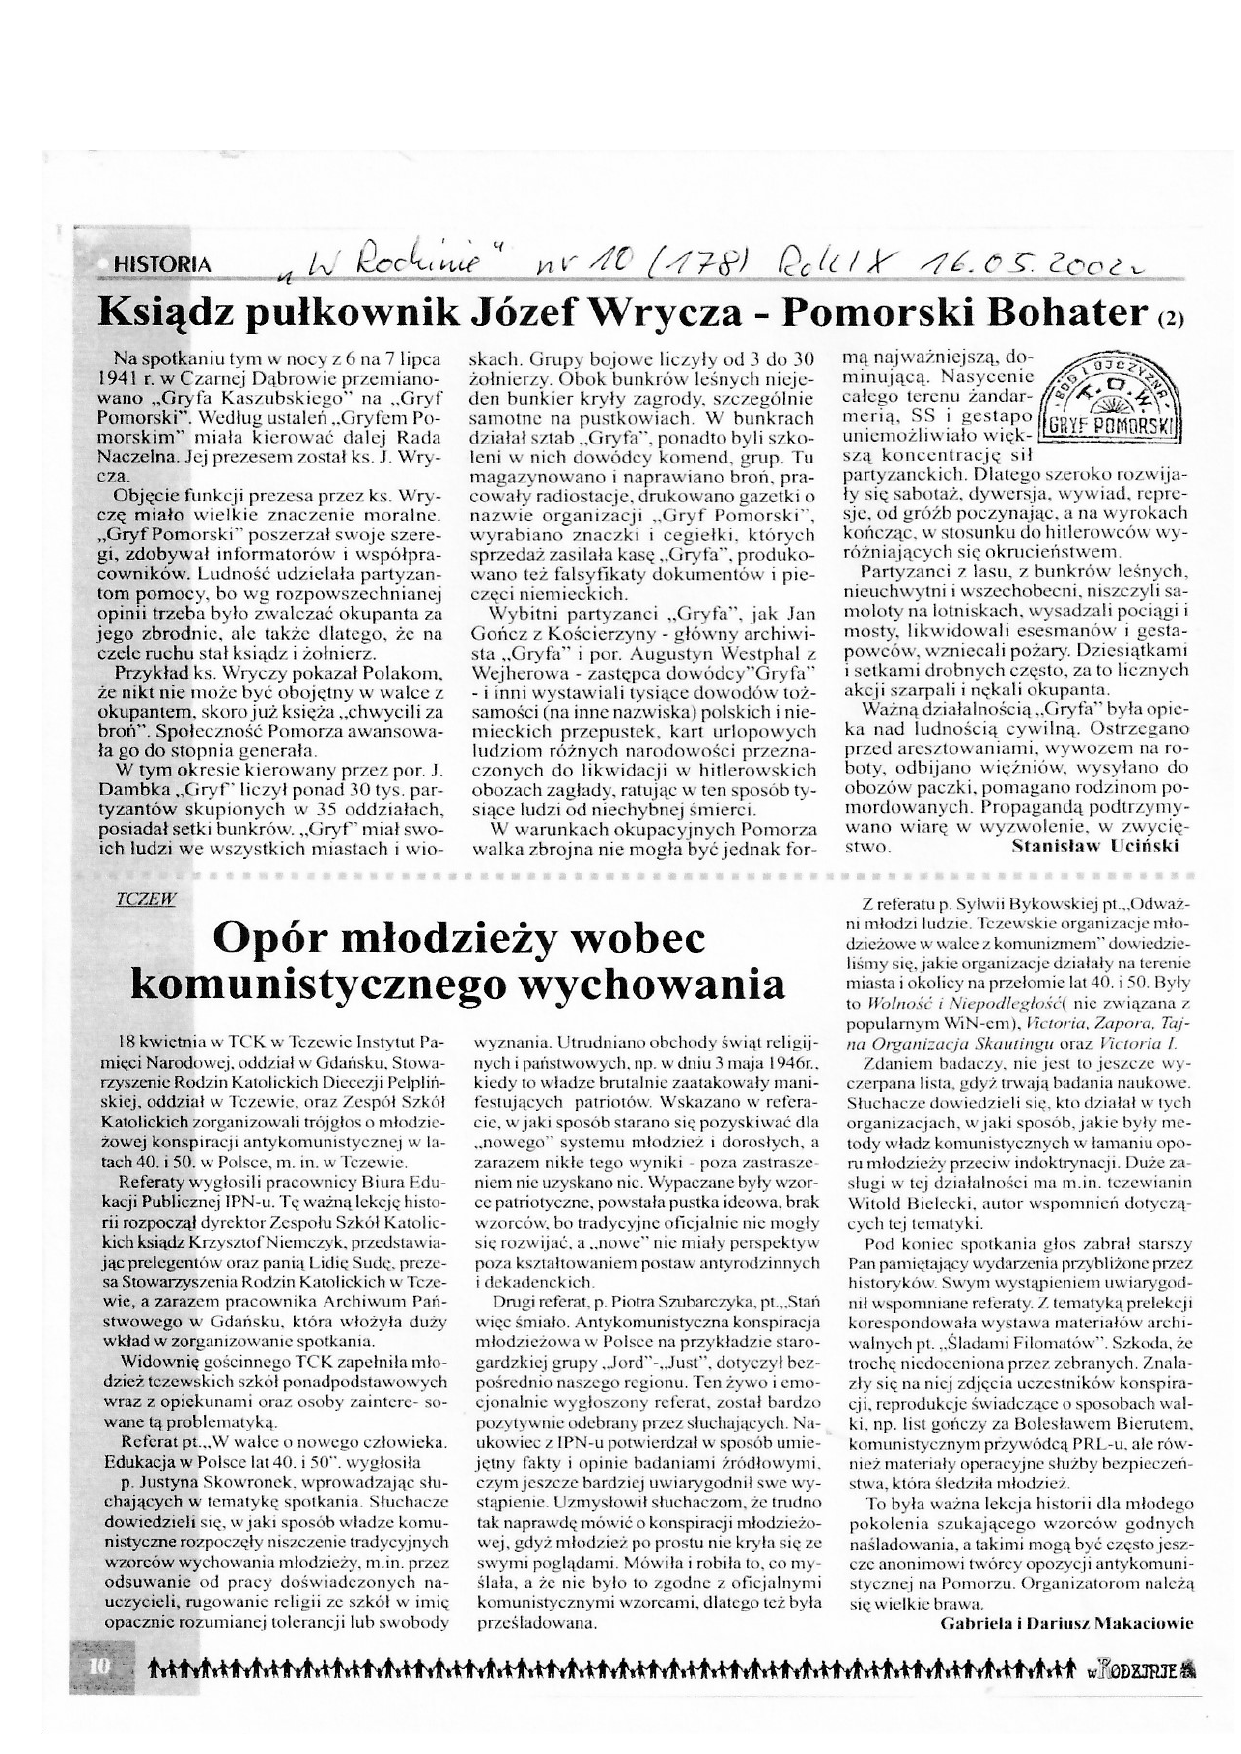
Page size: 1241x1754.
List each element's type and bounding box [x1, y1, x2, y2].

picture [41, 150, 1235, 1734]
